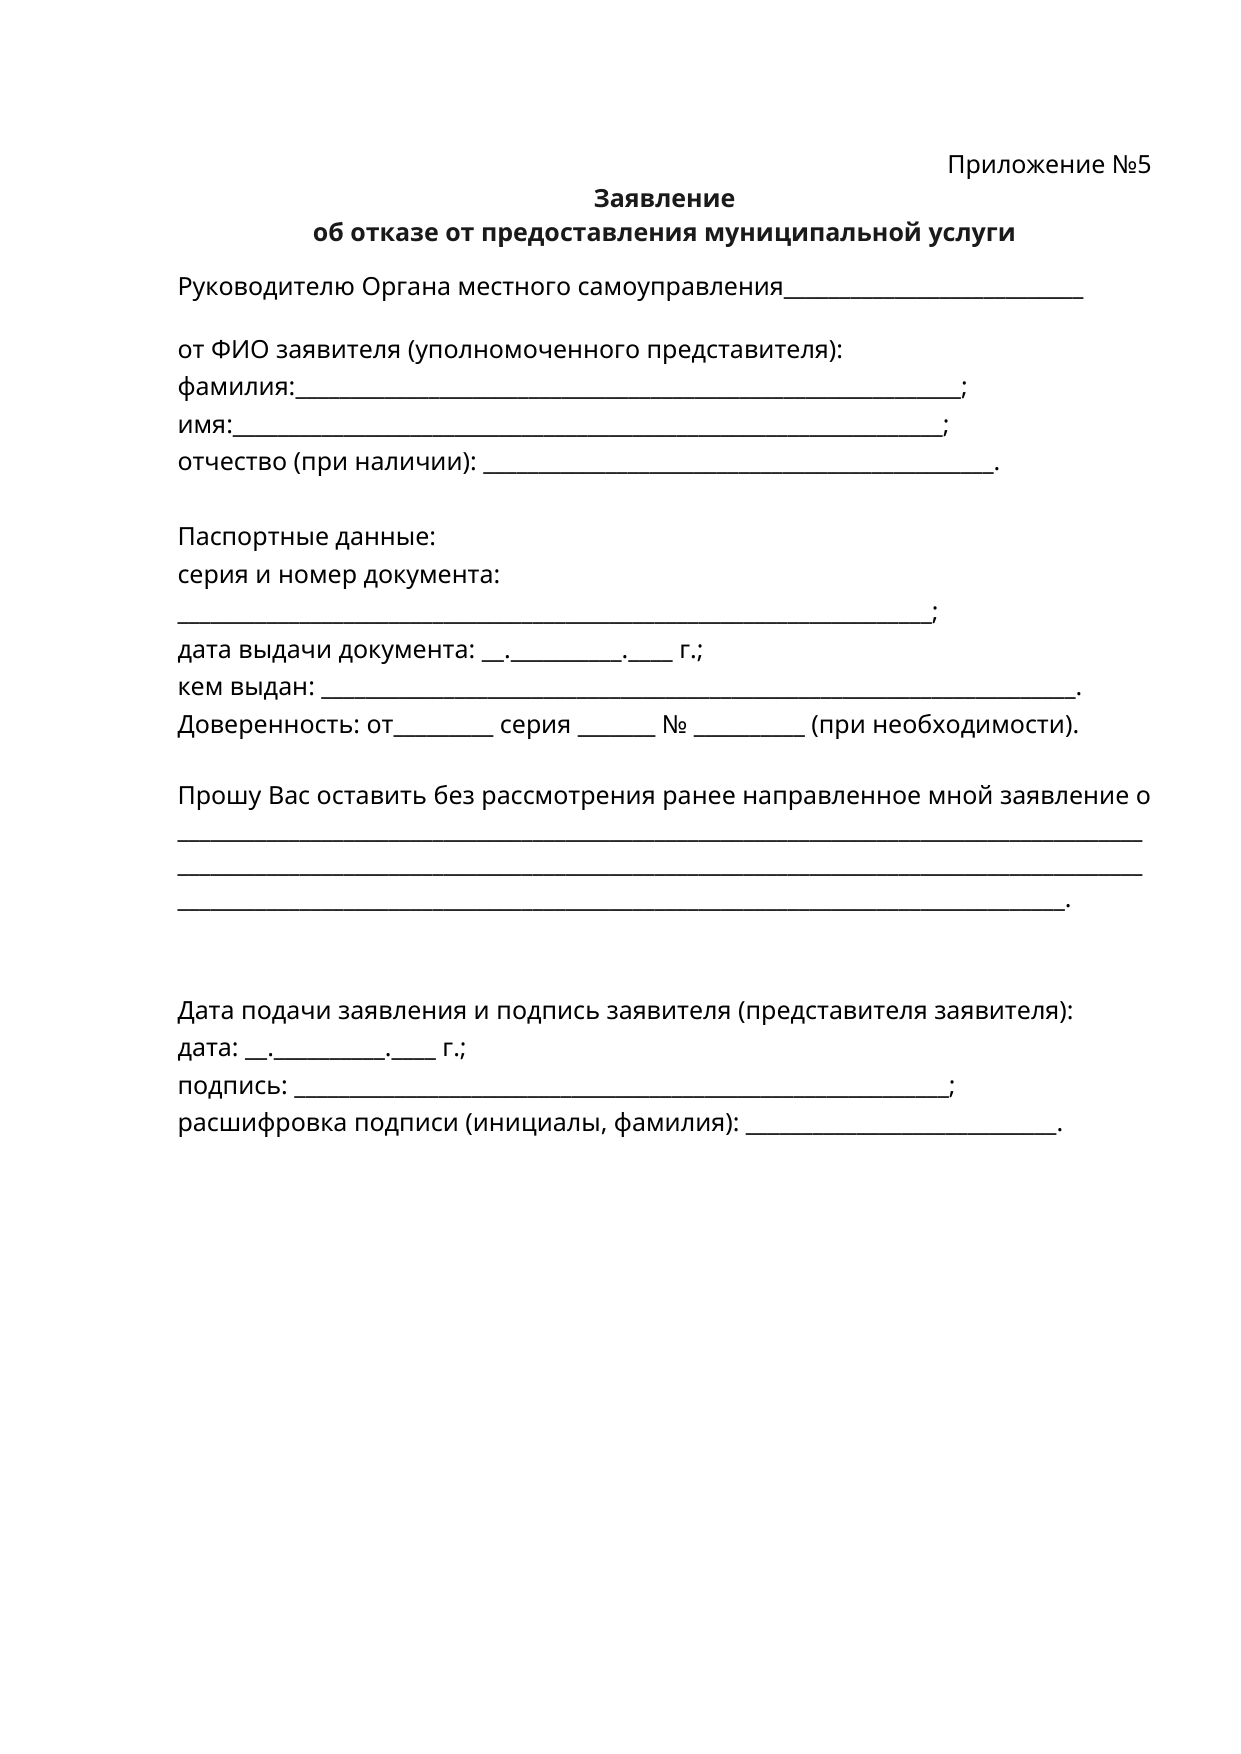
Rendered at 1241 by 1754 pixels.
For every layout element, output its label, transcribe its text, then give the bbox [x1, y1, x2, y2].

text расшифровка подписи (инициалы, фамилия): ____________________________. [177, 1102, 1152, 1139]
text подпись: ___________________________________________________________; [177, 1064, 1152, 1102]
text отчество (при наличии): ______________________________________________. [177, 441, 1152, 478]
text об отказе от предоставления муниципальной услуги [177, 214, 1152, 248]
text фамилия:____________________________________________________________; [177, 366, 1152, 403]
text Дата подачи заявления и подпись заявителя (представителя заявителя): [177, 989, 1152, 1027]
text Паспортные данные: [177, 516, 1152, 553]
text от ФИО заявителя (уполномоченного представителя): [177, 328, 1152, 366]
text имя:________________________________________________________________; [177, 403, 1152, 441]
text Заявление [177, 180, 1152, 214]
text Приложение №5 [252, 146, 1152, 180]
text серия и номер документа: ____________________________________________________________________; [177, 553, 1152, 628]
text кем выдан: ____________________________________________________________________. [177, 666, 1152, 703]
text Прошу Вас оставить без рассмотрения ранее направленное мной заявление о ______________________________________________________________________________________________________________________________________________________________________________________________________________________________________________________________. [177, 778, 1152, 914]
text Руководителю Органа местного самоуправления___________________________ [177, 277, 1152, 300]
text дата выдачи документа: __.__________.____ г.; [177, 628, 1152, 666]
text дата: __.__________.____ г.; [177, 1027, 1152, 1064]
text Доверенность: от_________ серия _______ № __________ (при необходимости). [177, 703, 1152, 741]
